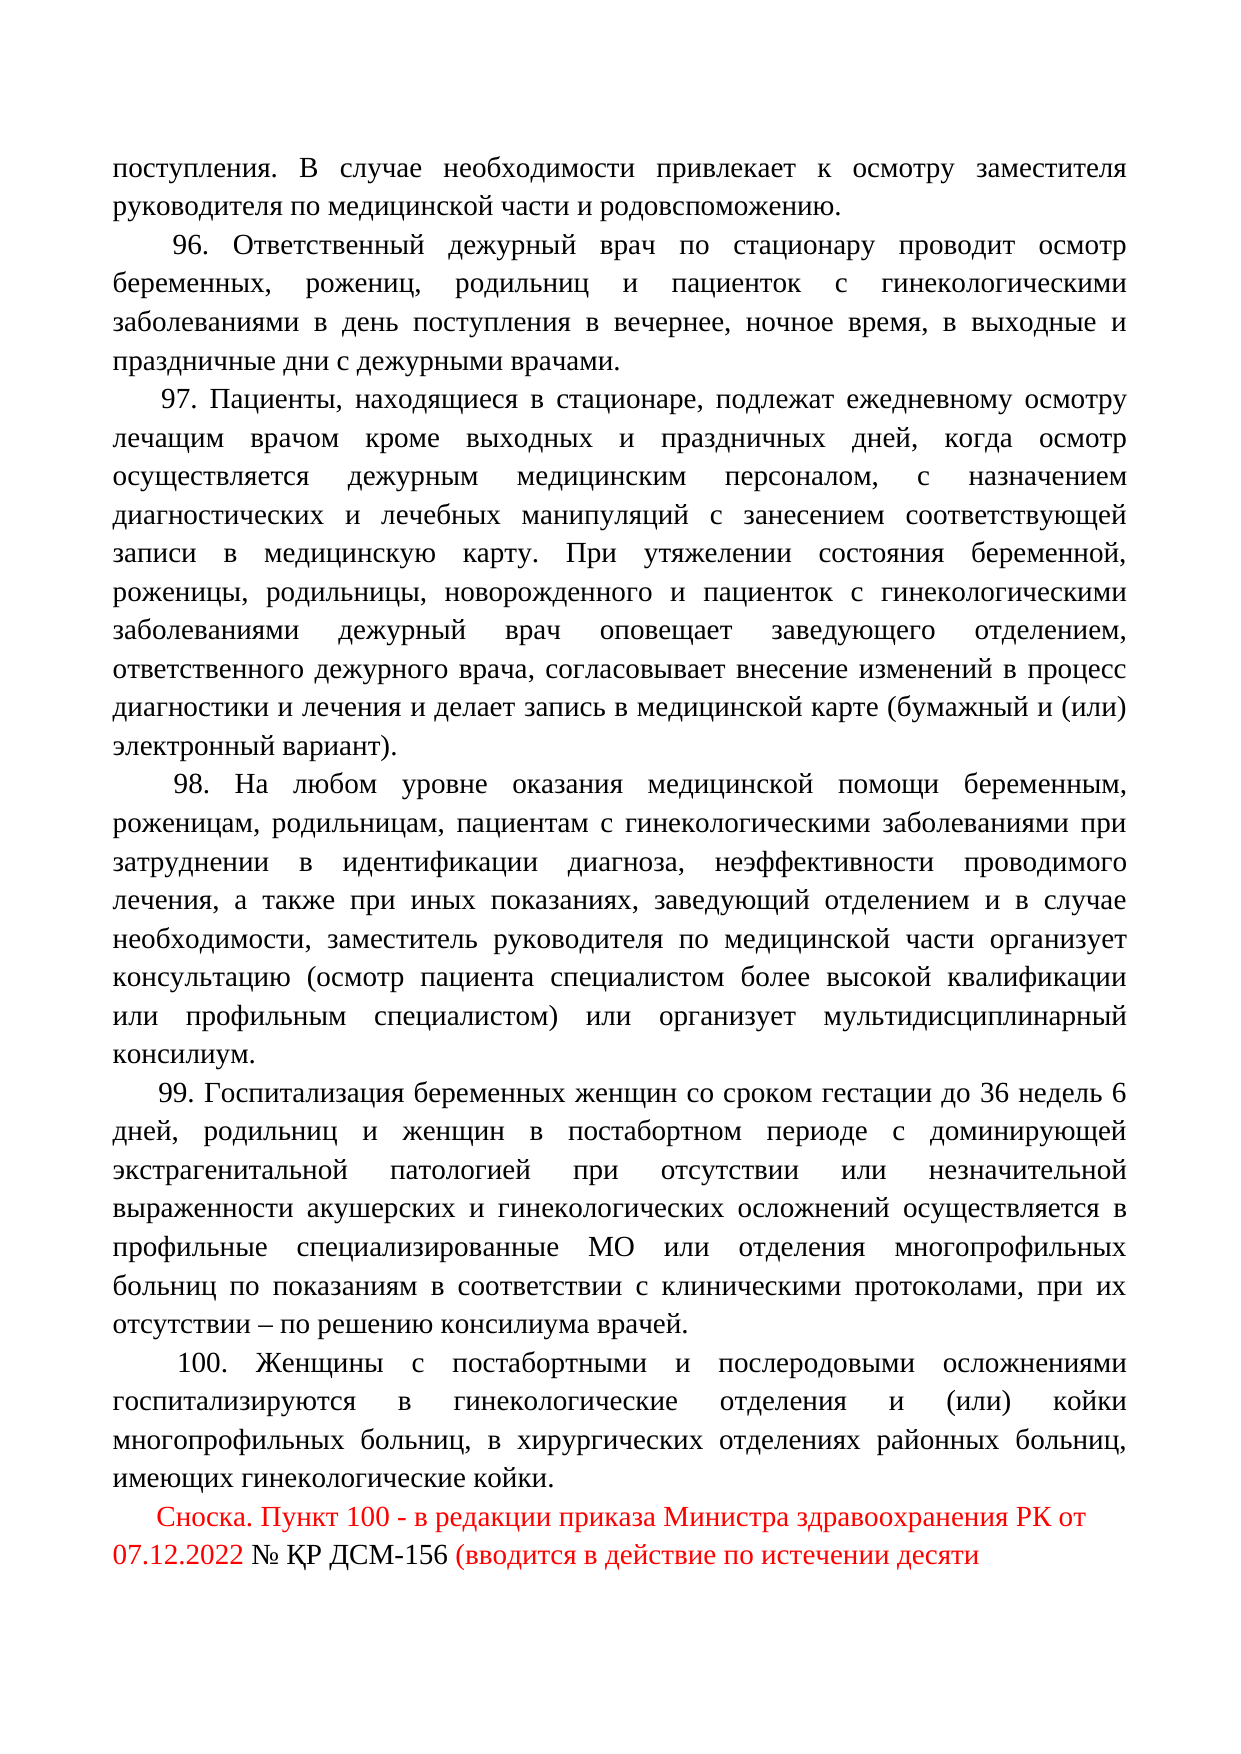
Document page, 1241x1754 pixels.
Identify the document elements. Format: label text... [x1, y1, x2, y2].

text 98. На любом уровне оказания медицинской помощи беременным, роженицам, родильницам, пациентам с гинекологическими заболеваниями при затруднении в идентификации диагноза, неэффективности проводимого лечения, а также при иных показаниях, заведующий отделением и в случае необходимости, заместитель руководителя по медицинской части организует консультацию (осмотр пациента специалистом более высокой квалификации или профильным специалистом) или организует мультидисциплинарный консилиум. [112, 767, 1128, 1070]
text 99. Госпитализация беременных женщин со сроком гестации до 36 недель 6 дней, родильниц и женщин в постабортном периоде с доминирующей экстрагенитальной патологией при отсутствии или незначительной выраженности акушерских и гинекологических осложнений осуществляется в профильные специализированные МО или отделения многопрофильных больниц по показаниям в соответствии с клиническими протоколами, при их отсутствии – по решению консилиума врачей. [112, 1075, 1128, 1340]
text 96. Ответственный дежурный врач по стационару проводит осмотр беременных, рожениц, родильниц и пациенток с гинекологическими заболеваниями в день поступления в вечернее, ночное время, в выходные и праздничные дни с дежурными врачами. [112, 227, 1128, 376]
text 97. Пациенты, находящиеся в стационаре, подлежат ежедневному осмотру лечащим врачом кроме выходных и праздничных дней, когда осмотр осуществляется дежурным медицинским персоналом, с назначением диагностических и лечебных манипуляций с занесением соответствующей записи в медицинскую карту. При утяжелении состояния беременной, роженицы, родильницы, новорожденного и пациенток с гинекологическими заболеваниями дежурный врач оповещает заведующего отделением, ответственного дежурного врача, согласовывает внесение изменений в процесс диагностики и лечения и делает запись в медицинской карте (бумажный и (или) электронный вариант). [112, 381, 1128, 762]
